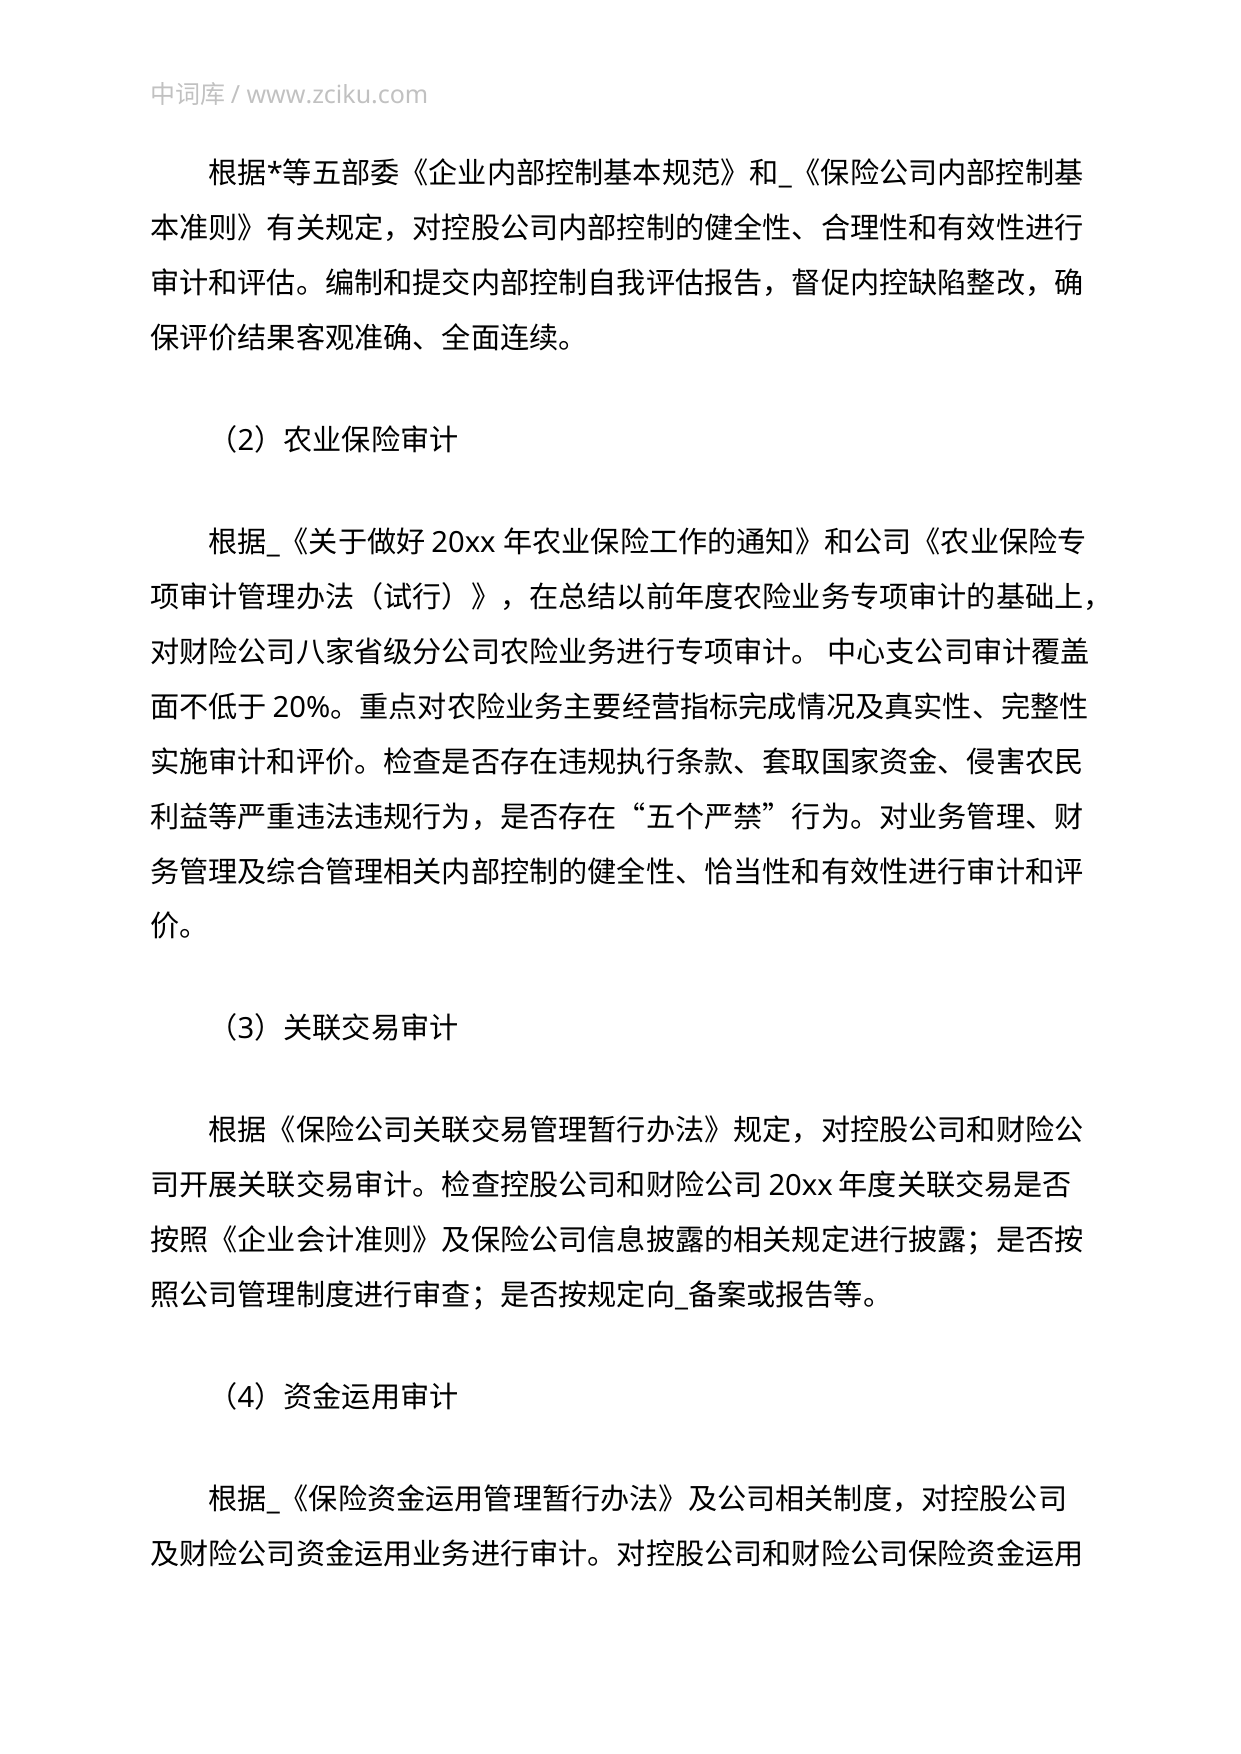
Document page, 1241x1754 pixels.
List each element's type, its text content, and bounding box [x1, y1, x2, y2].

text 根据_《关于做好20xx 年农业保险工作的通知》和公司《农业保险专项审计管理办法（试行）》，在总结以前年度农险业务专项审计的基础上，对财险公司八家省级分公司农险业务进行专项审计。 中心支公司审计覆盖面不低于20%。重点对农险业务主要经营指标完成情况及真实性、完整性实施审计和评价。检查是否存在违规执行条款、套取国家资金、侵害农民利益等严重违法违规行为，是否存在“五个严禁”行为。对业务管理、财务管理及综合管理相关内部控制的健全性、恰当性和有效性进行审计和评价。 [150, 518, 1090, 945]
text 根据《保险公司关联交易管理暂行办法》规定，对控股公司和财险公司开展关联交易审计。检查控股公司和财险公司20xx年度关联交易是否按照《企业会计准则》及保险公司信息披露的相关规定进行披露；是否按照公司管理制度进行审查；是否按规定向_备案或报告等。 [150, 1107, 1090, 1314]
text 根据*等五部委《企业内部控制基本规范》和_《保险公司内部控制基本准则》有关规定，对控股公司内部控制的健全性、合理性和有效性进行审计和评估。编制和提交内部控制自我评估报告，督促内控缺陷整改，确保评价结果客观准确、全面连续。 [150, 150, 1090, 357]
text （2）农业保险审计 [150, 417, 1090, 459]
text （3）关联交易审计 [150, 1005, 1090, 1047]
text （4）资金运用审计 [150, 1373, 1090, 1416]
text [150, 1476, 1090, 1573]
